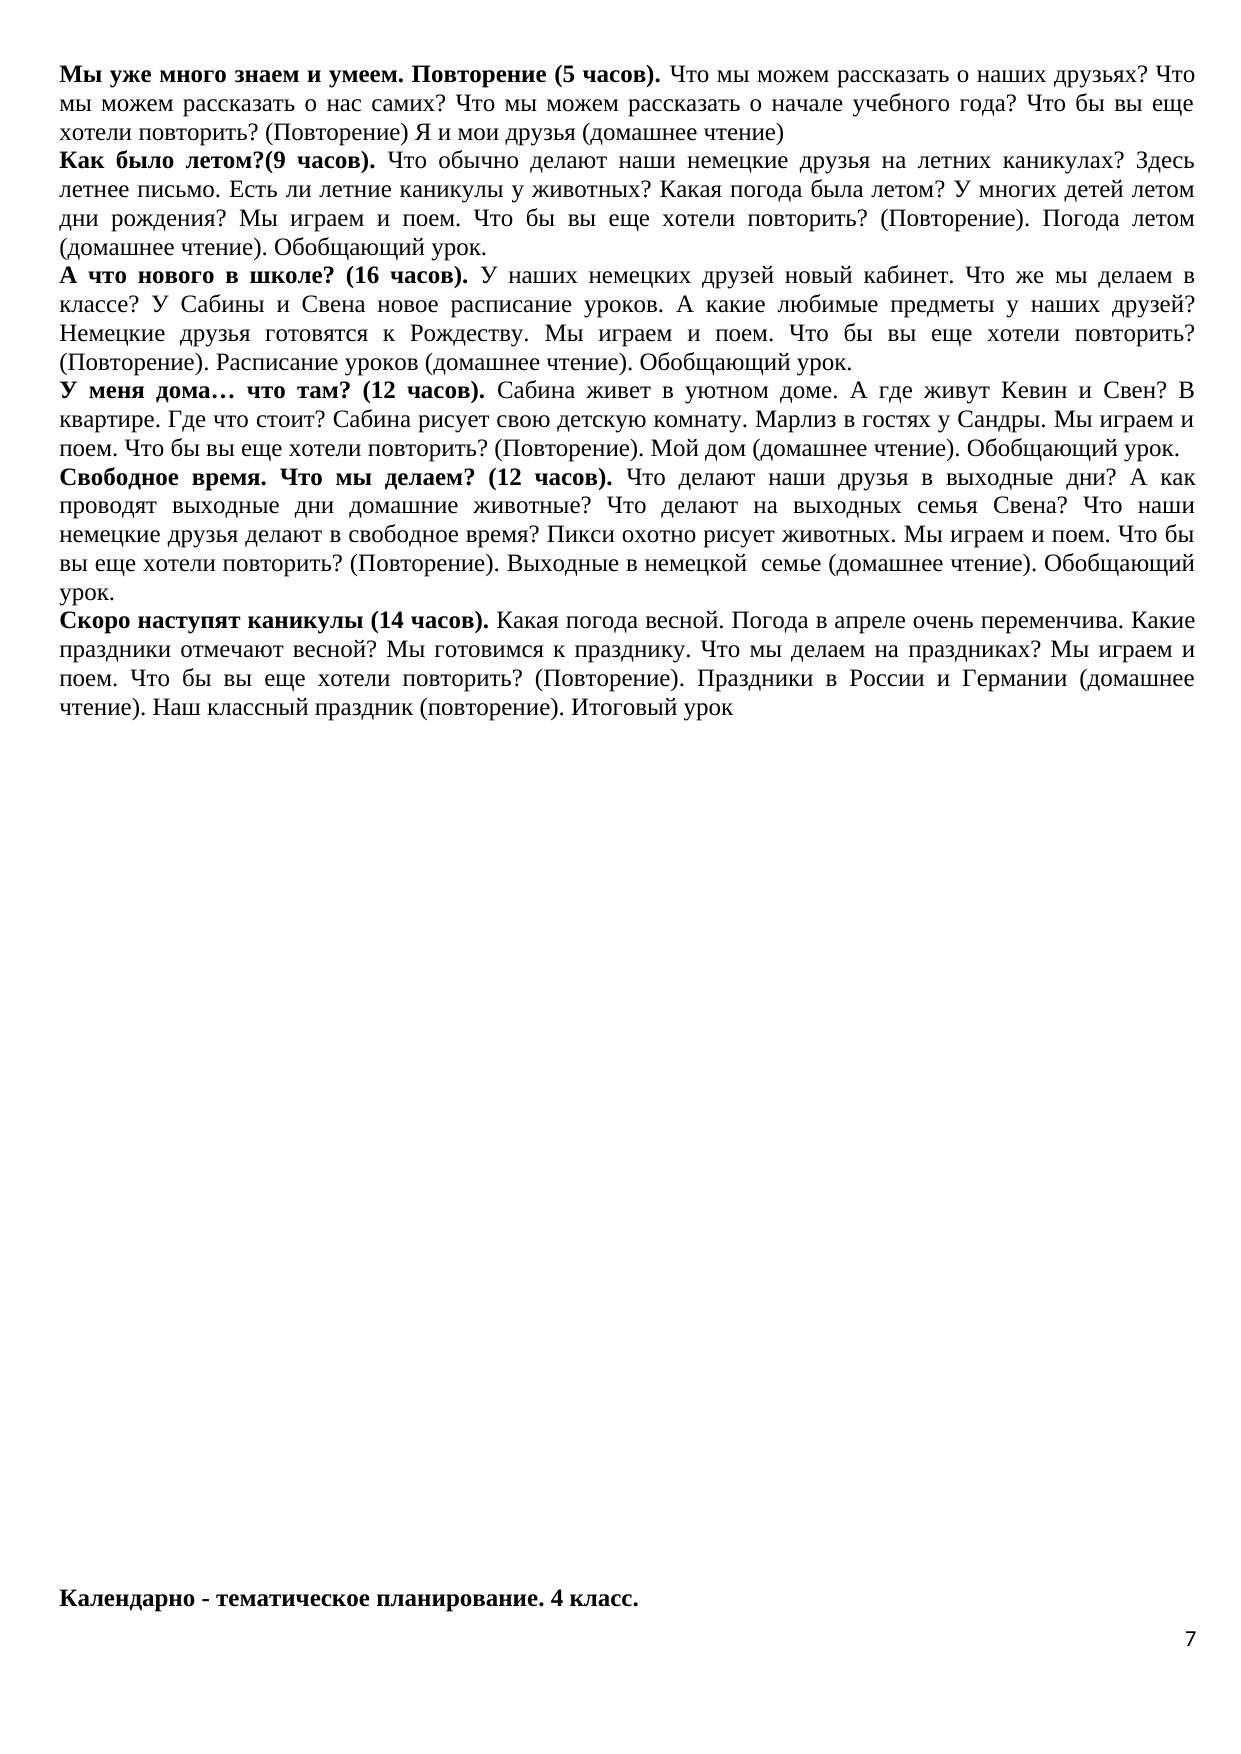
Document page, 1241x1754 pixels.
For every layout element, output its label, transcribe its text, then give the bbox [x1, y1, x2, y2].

text Мы уже много знаем и умеем. Повторение (5 часов). Что мы можем рассказать о наших друзьях? Что мы можем рассказать о нас самих? Что мы можем рассказать о начале учебного года? Что бы вы еще хотели повторить? (Повторение) Я и мои друзья (домашнее чтение) [59, 59, 1196, 145]
text А что нового в школе? (16 часов). У наших немецких друзей новый кабинет. Что же мы делаем в классе? У Сабины и Свена новое расписание уроков. А какие любимые предметы у наших друзей? Немецкие друзья готовятся к Рождеству. Мы играем и поем. Что бы вы еще хотели повторить? (Повторение). Расписание уроков (домашнее чтение). Обобщающий урок. [59, 260, 1196, 375]
text Календарно - тематическое планирование. 4 класс. [59, 1583, 1196, 1612]
text Скоро наступят каникулы (14 часов). Какая погода весной. Погода в апреле очень переменчива. Какие праздники отмечают весной? Мы готовимся к празднику. Что мы делаем на праздниках? Мы играем и поем. Что бы вы еще хотели повторить? (Повторение). Праздники в России и Германии (домашнее чтение). Наш классный праздник (повторение). Итоговый урок [59, 605, 1196, 720]
text У меня дома… что там? (12 часов). Сабина живет в уютном доме. А где живут Кевин и Свен? В квартире. Где что стоит? Сабина рисует свою детскую комнату. Марлиз в гостях у Сандры. Мы играем и поем. Что бы вы еще хотели повторить? (Повторение). Мой дом (домашнее чтение). Обобщающий урок. [59, 375, 1196, 462]
text Как было летом?(9 часов). Что обычно делают наши немецкие друзья на летних каникулах? Здесь летнее письмо. Есть ли летние каникулы у животных? Какая погода была летом? У многих детей летом дни рождения? Мы играем и поем. Что бы вы еще хотели повторить? (Повторение). Погода летом (домашнее чтение). Обобщающий урок. [59, 145, 1196, 260]
text Свободное время. Что мы делаем? (12 часов). Что делают наши друзья в выходные дни? А как проводят выходные дни домашние животные? Что делают на выходных семья Свена? Что наши немецкие друзья делают в свободное время? Пикси охотно рисует животных. Мы играем и поем. Что бы вы еще хотели повторить? (Повторение). Выходные в немецкой семье (домашнее чтение). Обобщающий урок. [59, 462, 1196, 605]
